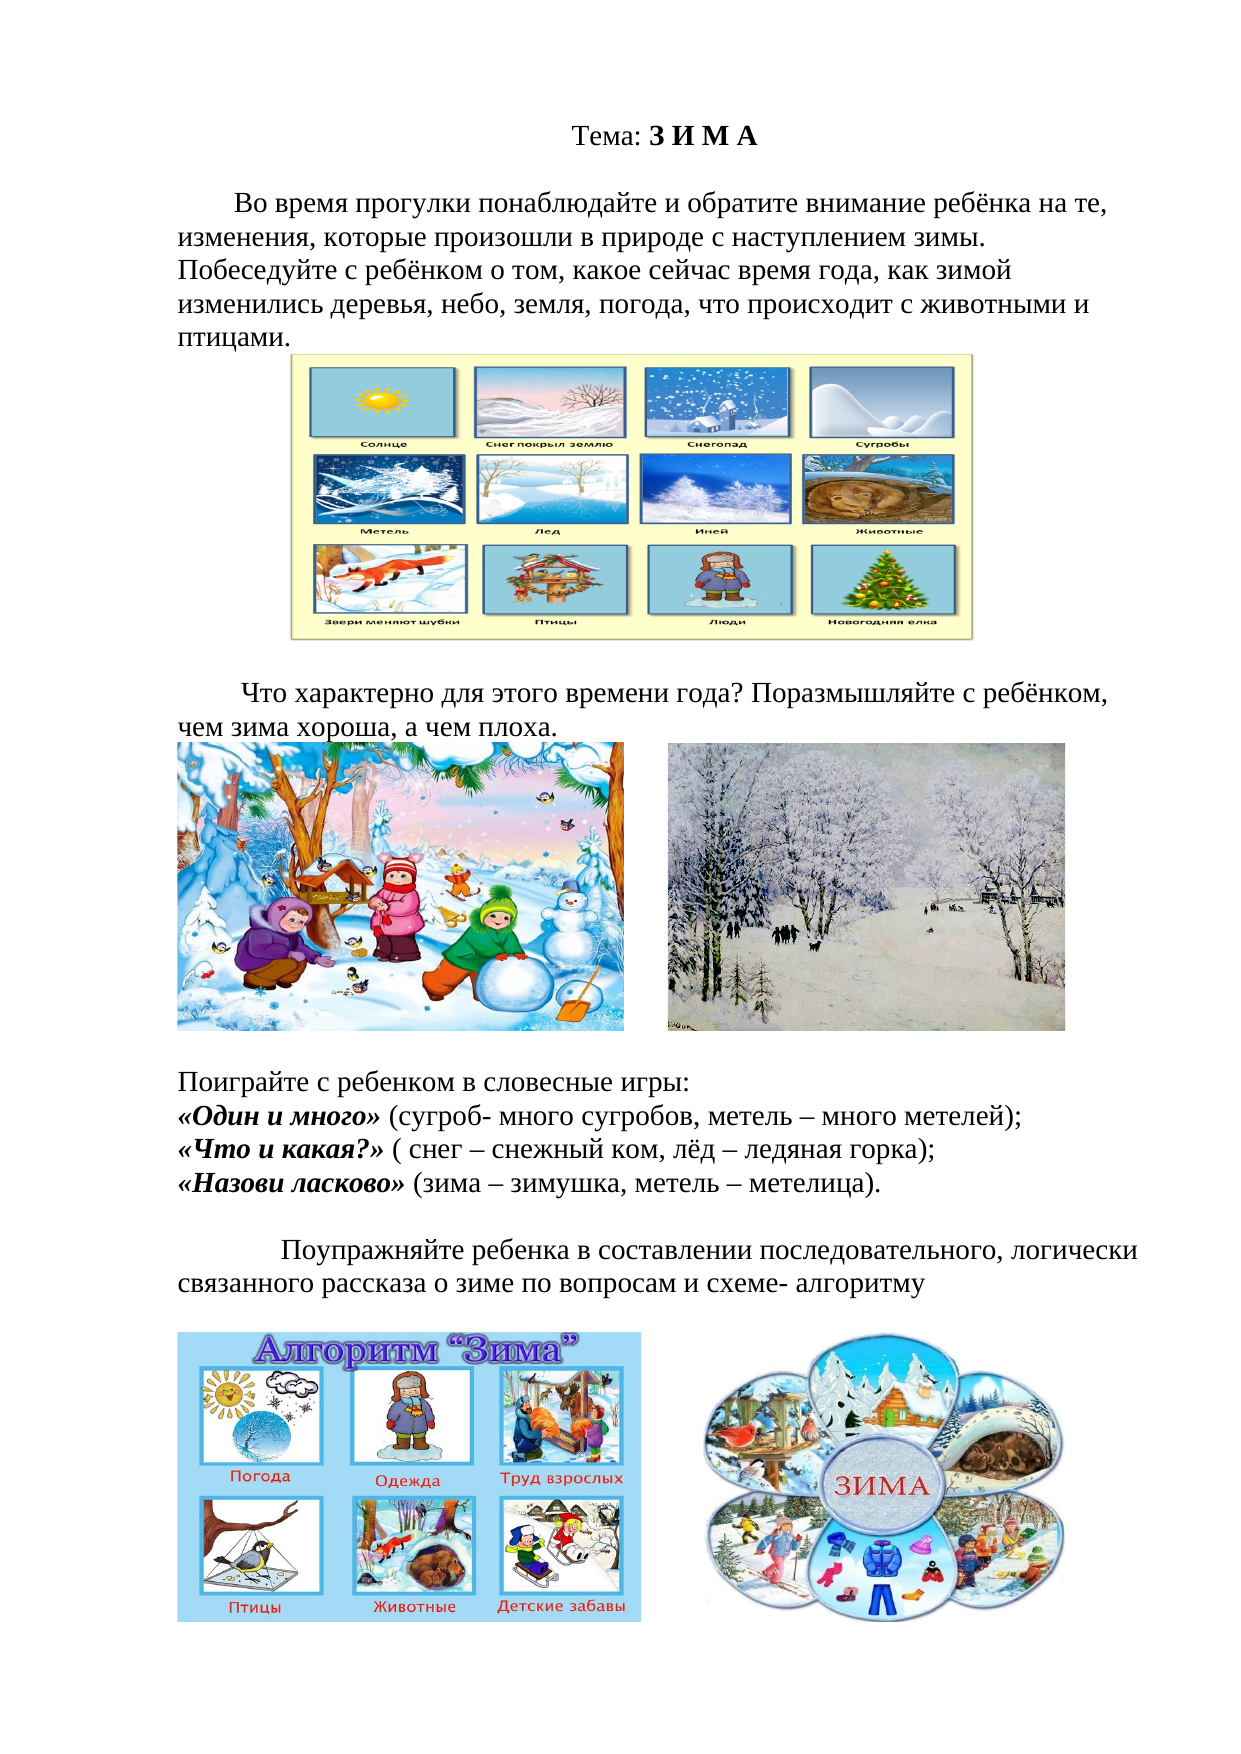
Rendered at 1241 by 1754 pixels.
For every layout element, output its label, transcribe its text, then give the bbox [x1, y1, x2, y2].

picture [177, 1332, 642, 1622]
picture [177, 742, 624, 1031]
text Поупражняйте ребенка в составлении последовательного, логически связанного рассказа о зиме по вопросам и схеме- алгоритму [177, 1232, 1152, 1299]
text «Один и много» (сугроб- много сугробов, метель – много метелей); [177, 1098, 1152, 1131]
picture [286, 352, 977, 642]
text Во время прогулки понаблюдайте и обратите внимание ребёнка на те, изменения, которые произошли в природе с наступлением зимы. Побеседуйте с ребёнком о том, какое сейчас время года, как зимой изменились деревья, небо, земля, погода, что происходит с животными и птицами. [177, 185, 1152, 353]
text Тема: З И М А [177, 118, 1152, 152]
text Что характерно для этого времени года? Поразмышляйте с ребёнком, чем зима хороша, а чем плоха. [177, 675, 1152, 742]
text Поиграйте с ребенком в словесные игры: [177, 1064, 1152, 1098]
picture [667, 743, 1066, 1031]
text «Что и какая?» ( снег – снежный ком, лёд – ледяная горка); [177, 1131, 1152, 1165]
text «Назови ласково» (зима – зимушка, метель – метелица). [177, 1165, 1152, 1198]
picture [703, 1332, 1065, 1622]
